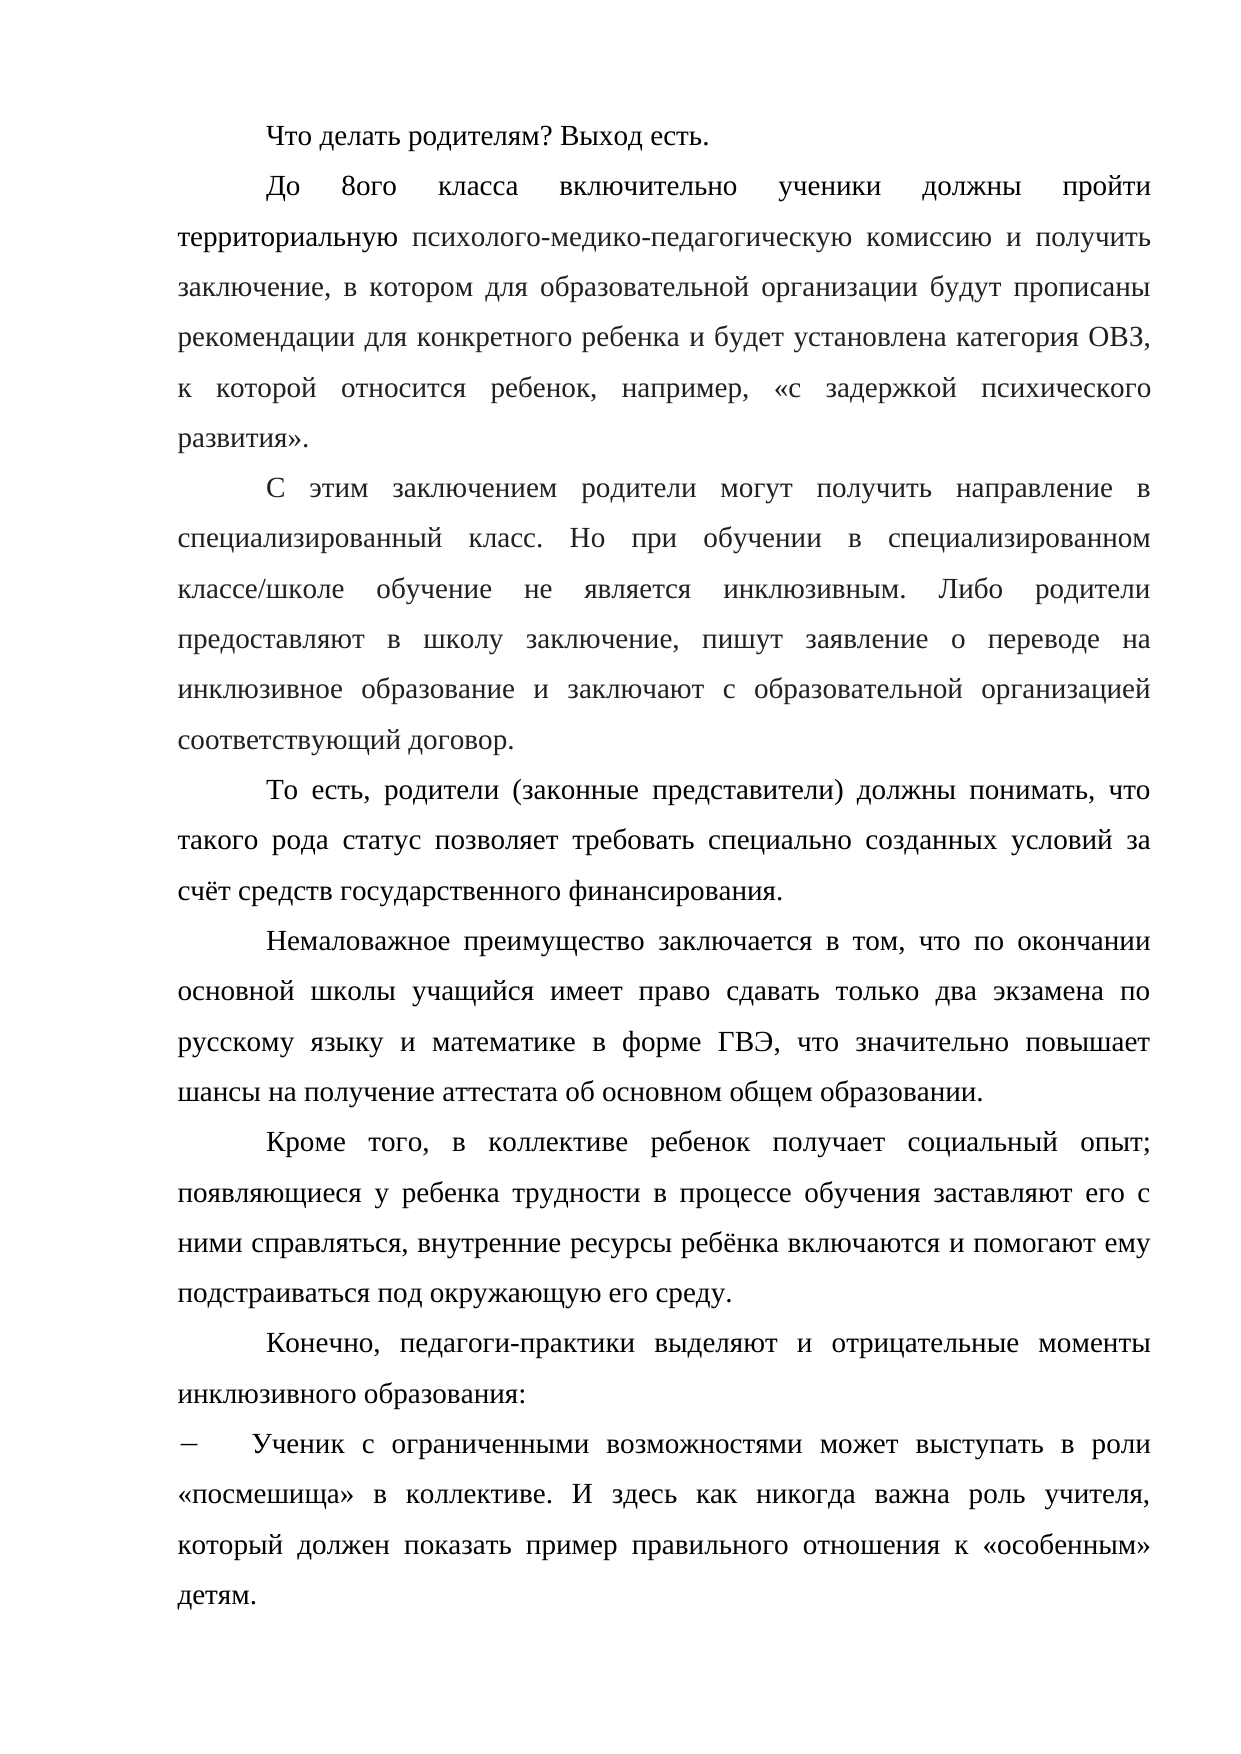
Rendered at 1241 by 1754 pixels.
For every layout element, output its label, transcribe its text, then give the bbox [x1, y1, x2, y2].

text Кроме того, в коллективе ребенок получает социальный опыт; появляющиеся у ребенка трудности в процессе обучения заставляют его с ними справляться, внутренние ресурсы ребёнка включаются и помогают ему подстраиваться под окружающую его среду. [177, 1124, 1152, 1309]
list Ученик с ограниченными возможностями может выступать в роли «посмешища» в коллективе. И здесь как никогда важна роль учителя, который должен показать пример правильного отношения к «особенным» детям. [177, 1426, 1152, 1611]
text С этим заключением родители могут получить направление в специализированный класс. Но при обучении в специализированном классе/школе обучение не является инклюзивным. Либо родители предоставляют в школу заключение, пишут заявление о переводе на инклюзивное образование и заключают с образовательной организацией соответствующий договор. [177, 470, 1152, 755]
text Что делать родителям? Выход есть. [177, 118, 1152, 152]
text Немаловажное преимущество заключается в том, что по окончании основной школы учащийся имеет право сдавать только два экзамена по русскому языку и математике в форме ГВЭ, что значительно повышает шансы на получение аттестата об основном общем образовании. [177, 923, 1152, 1108]
text То есть, родители (законные представители) должны понимать, что такого рода статус позволяет требовать специально созданных условий за счёт средств государственного финансирования. [177, 772, 1152, 906]
text Конечно, педагоги-практики выделяют и отрицательные моменты инклюзивного образования: [177, 1326, 1152, 1409]
text До 8ого класса включительно ученики должны пройти территориальную психолого-медико-педагогическую комиссию и получить заключение, в котором для образовательной организации будут прописаны рекомендации для конкретного ребенка и будет установлена категория ОВЗ, к которой относится ребенок, например, «с задержкой психического развития». [177, 168, 1152, 453]
